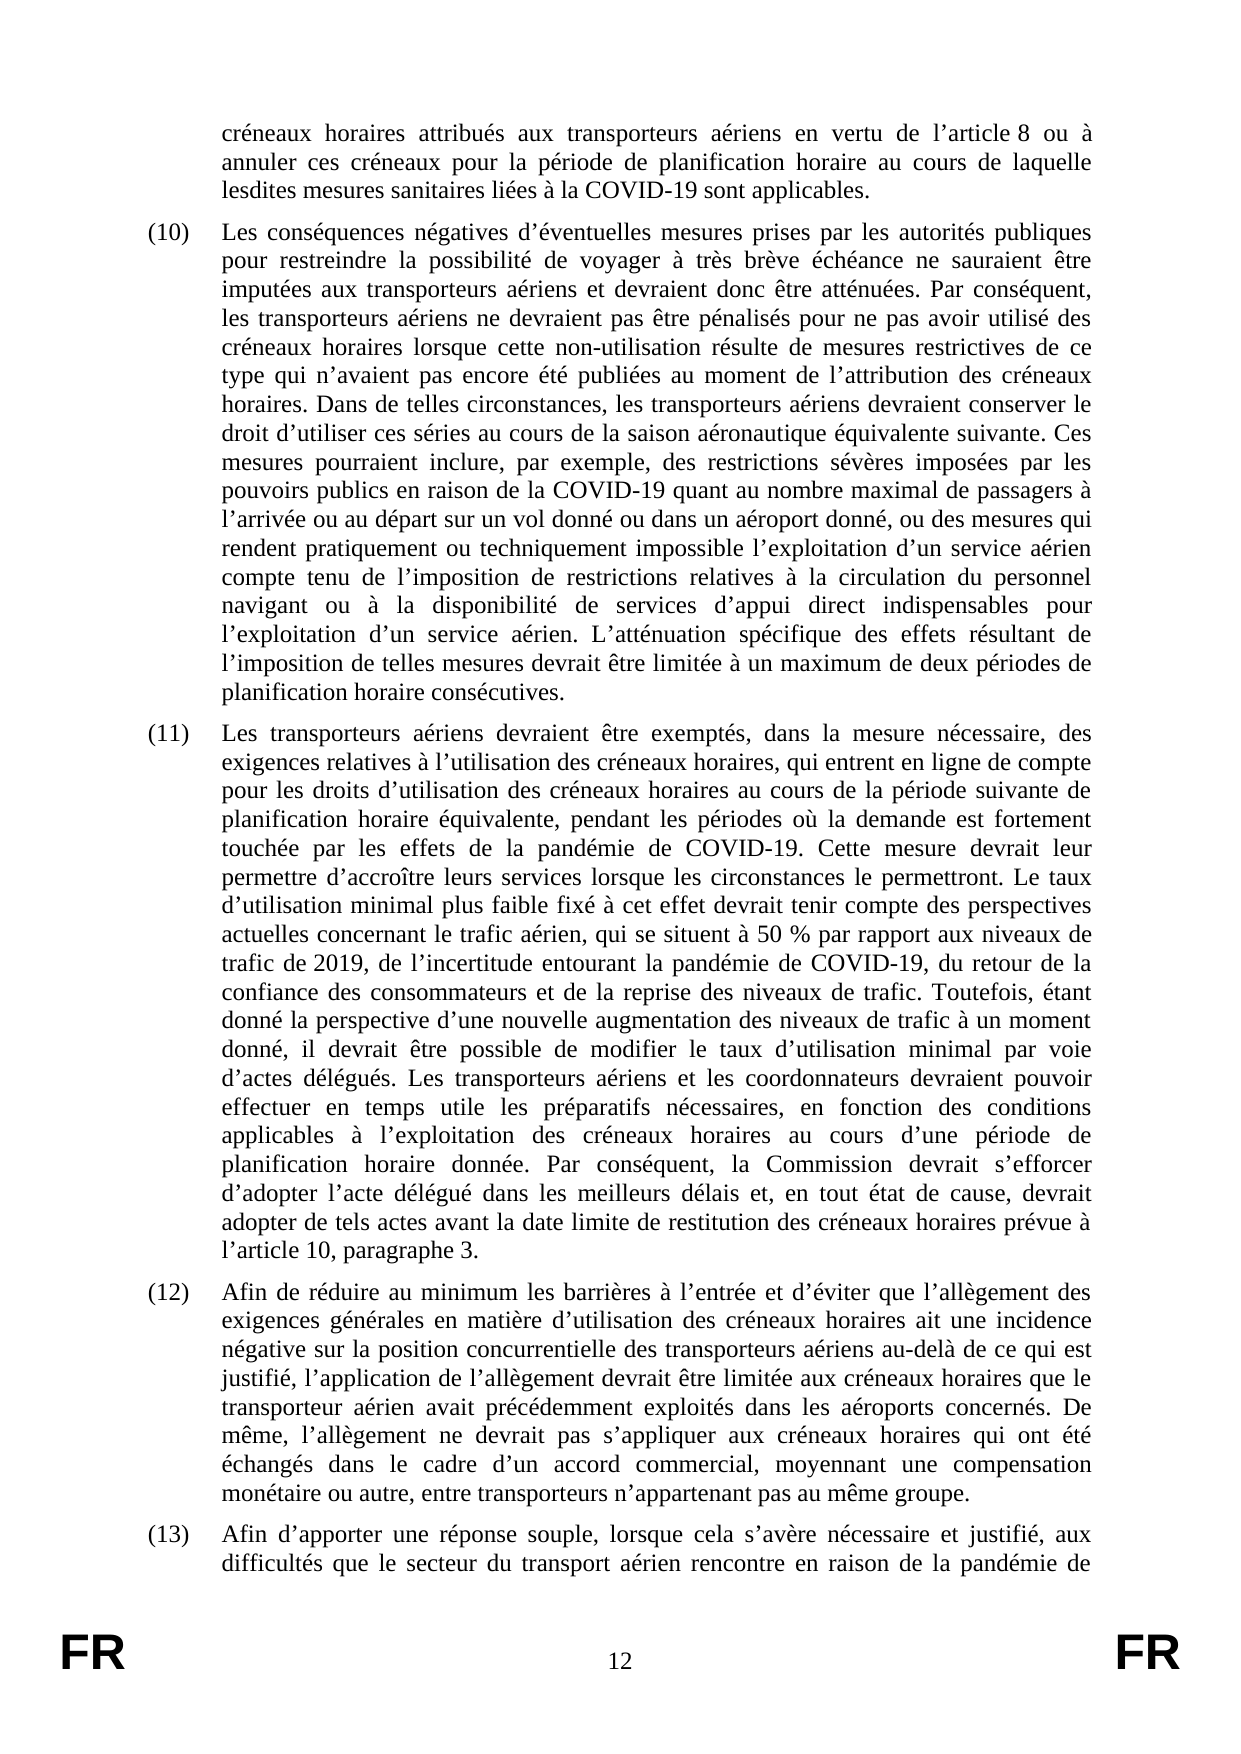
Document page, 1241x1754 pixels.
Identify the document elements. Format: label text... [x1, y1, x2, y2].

text (10) Les conséquences négatives d’éventuelles mesures prises par les autorités publiques pour restreindre la possibilité de voyager à très brève échéance ne sauraient être imputées aux transporteurs aériens et devraient donc être atténuées. Par conséquent, les transporteurs aériens ne devraient pas être pénalisés pour ne pas avoir utilisé des créneaux horaires lorsque cette non-utilisation résulte de mesures restrictives de ce type qui n’avaient pas encore été publiées au moment de l’attribution des créneaux horaires. Dans de telles circonstances, les transporteurs aériens devraient conserver le droit d’utiliser ces séries au cours de la saison aéronautique équivalente suivante. Ces mesures pourraient inclure, par exemple, des restrictions sévères imposées par les pouvoirs publics en raison de la COVID-19 quant au nombre maximal de passagers à l’arrivée ou au départ sur un vol donné ou dans un aéroport donné, ou des mesures qui rendent pratiquement ou techniquement impossible l’exploitation d’un service aérien compte tenu de l’imposition de restrictions relatives à la circulation du personnel navigant ou à la disponibilité de services d’appui direct indispensables pour l’exploitation d’un service aérien. L’atténuation spécifique des effets résultant de l’imposition de telles mesures devrait être limitée à un maximum de deux périodes de planification horaire consécutives. [148, 217, 1093, 706]
text (12) Afin de réduire au minimum les barrières à l’entrée et d’éviter que l’allègement des exigences générales en matière d’utilisation des créneaux horaires ait une incidence négative sur la position concurrentielle des transporteurs aériens au-delà de ce qui est justifié, l’application de l’allègement devrait être limitée aux créneaux horaires que le transporteur aérien avait précédemment exploités dans les aéroports concernés. De même, l’allègement ne devrait pas s’appliquer aux créneaux horaires qui ont été échangés dans le cadre d’un accord commercial, moyennant une compensation monétaire ou autre, entre transporteurs n’appartenant pas au même groupe. [148, 1277, 1093, 1507]
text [148, 1519, 1093, 1577]
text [148, 118, 1093, 204]
text (11) Les transporteurs aériens devraient être exemptés, dans la mesure nécessaire, des exigences relatives à l’utilisation des créneaux horaires, qui entrent en ligne de compte pour les droits d’utilisation des créneaux horaires au cours de la période suivante de planification horaire équivalente, pendant les périodes où la demande est fortement touchée par les effets de la pandémie de COVID-19. Cette mesure devrait leur permettre d’accroître leurs services lorsque les circonstances le permettront. Le taux d’utilisation minimal plus faible fixé à cet effet devrait tenir compte des perspectives actuelles concernant le trafic aérien, qui se situent à 50 % par rapport aux niveaux de trafic de 2019, de l’incertitude entourant la pandémie de COVID-19, du retour de la confiance des consommateurs et de la reprise des niveaux de trafic. Toutefois, étant donné la perspective d’une nouvelle augmentation des niveaux de trafic à un moment donné, il devrait être possible de modifier le taux d’utilisation minimal par voie d’actes délégués. Les transporteurs aériens et les coordonnateurs devraient pouvoir effectuer en temps utile les préparatifs nécessaires, en fonction des conditions applicables à l’exploitation des créneaux horaires au cours d’une période de planification horaire donnée. Par conséquent, la Commission devrait s’efforcer d’adopter l’acte délégué dans les meilleurs délais et, en tout état de cause, devrait adopter de tels actes avant la date limite de restitution des créneaux horaires prévue à l’article 10, paragraphe 3. [148, 718, 1093, 1264]
